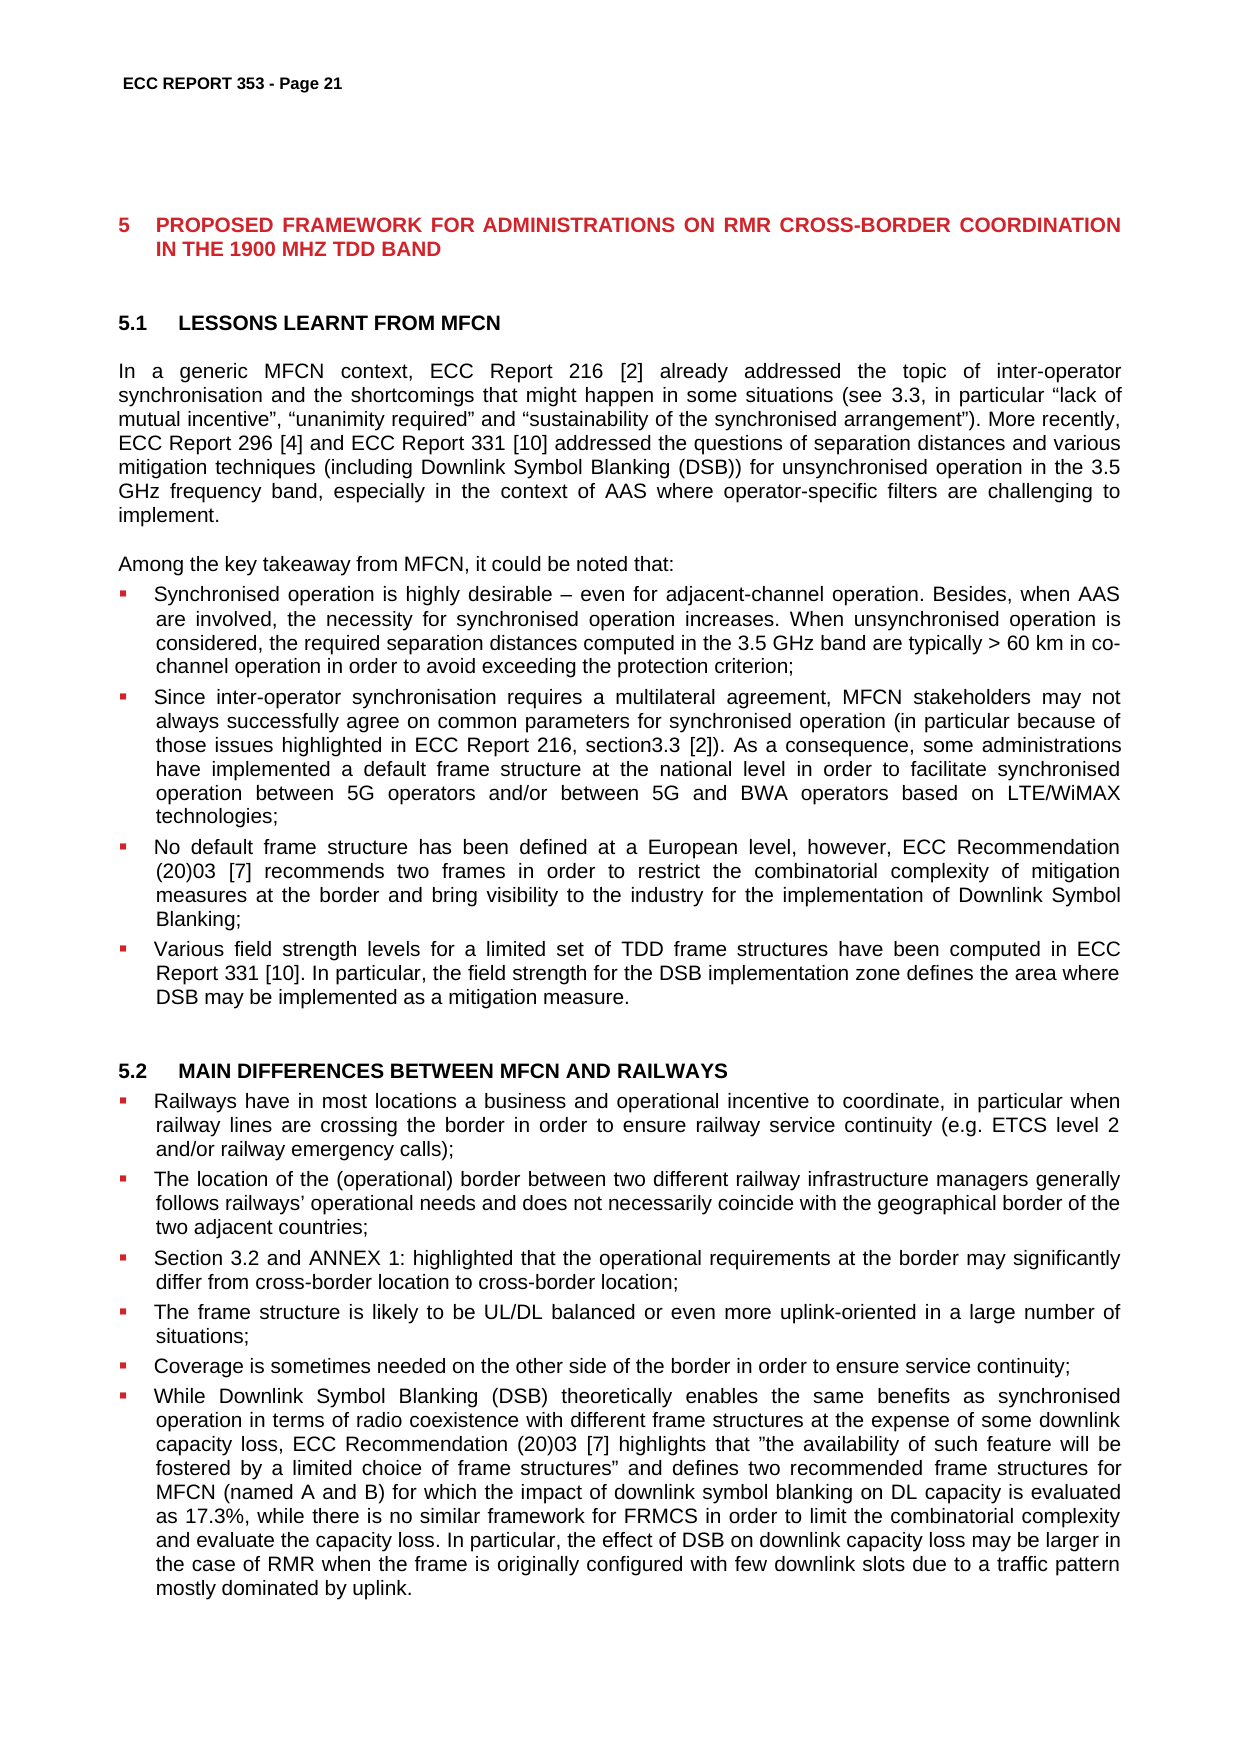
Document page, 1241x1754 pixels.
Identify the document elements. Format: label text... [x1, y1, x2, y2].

text Among the key takeaway from MFCN, it could be noted that: [118, 552, 1122, 576]
text While Downlink Symbol Blanking (DSB) theoretically enables the same benefits as synchronised operation in terms of radio coexistence with different frame structures at the expense of some downlink capacity loss, ECC Recommendation (20)03 [7] highlights that ”the availability of such feature will be fostered by a limited choice of frame structures” and defines two recommended frame structures for MFCN (named A and B) for which the impact of downlink symbol blanking on DL capacity is evaluated as 17.3%, while there is no similar framework for FRMCS in order to limit the combinatorial complexity and evaluate the capacity loss. In particular, the effect of DSB on downlink capacity loss may be larger in the case of RMR when the frame is originally configured with few downlink slots due to a traffic pattern mostly dominated by uplink. [118, 1384, 1122, 1600]
text In a generic MFCN context, ECC Report 216 [2] already addressed the topic of inter-operator synchronisation and the shortcomings that might happen in some situations (see 3.3, in particular “lack of mutual incentive”, “unanimity required” and “sustainability of the synchronised arrangement”). More recently, ECC Report 296 [4] and ECC Report 331 [10] addressed the questions of separation distances and various mitigation techniques (including Downlink Symbol Blanking (DSB)) for unsynchronised operation in the 3.5 GHz frequency band, especially in the context of AAS where operator-specific filters are challenging to implement. [118, 359, 1122, 527]
subtitle Proposed framework for administrations on RMR cross-border coordination in the 1900 MHz TDD band [118, 212, 1122, 260]
text Section 3.2 and Annex 1 highlighted that the operational requirements at the border may significantly differ from cross-border location to cross-border location; [118, 1245, 1122, 1293]
text Various field strength levels for a limited set of TDD frame structures have been computed in ECC Report 331 [10]. In particular, the field strength for the DSB implementation zone defines the area where DSB may be implemented as a mitigation measure. [118, 937, 1122, 1009]
text Coverage is sometimes needed on the other side of the border in order to ensure service continuity; [118, 1354, 1122, 1378]
text Synchronised operation is highly desirable – even for adjacent-channel operation. Besides, when AAS are involved, the necessity for synchronised operation increases. When unsynchronised operation is considered, the required separation distances computed in the 3.5 GHz band are typically > 60 km in co-channel operation in order to avoid exceeding the protection criterion; [118, 582, 1122, 678]
text Railways have in most locations a business and operational incentive to coordinate, in particular when railway lines are crossing the border in order to ensure railway service continuity (e.g. ETCS level 2 and/or railway emergency calls); [118, 1089, 1122, 1161]
subtitle Main differences between MFCN and railways [118, 1059, 1122, 1083]
text Since inter-operator synchronisation requires a multilateral agreement, MFCN stakeholders may not always successfully agree on common parameters for synchronised operation (in particular because of those issues highlighted in ECC Report 216, section3.3 [2]). As a consequence, some administrations have implemented a default frame structure at the national level in order to facilitate synchronised operation between 5G operators and/or between 5G and BWA operators based on LTE/WiMAX technologies; [118, 684, 1122, 828]
subtitle Lessons learnt from MFCN [118, 310, 1122, 334]
text The location of the (operational) border between two different railway infrastructure managers generally follows railways’ operational needs and does not necessarily coincide with the geographical border of the two adjacent countries; [118, 1167, 1122, 1239]
text The frame structure is likely to be UL/DL balanced or even more uplink-oriented in a large number of situations; [118, 1300, 1122, 1348]
text No default frame structure has been defined at a European level, however, ECC Recommendation (20)03 [7] recommends two frames in order to restrict the combinatorial complexity of mitigation measures at the border and bring visibility to the industry for the implementation of Downlink Symbol Blanking; [118, 834, 1122, 931]
